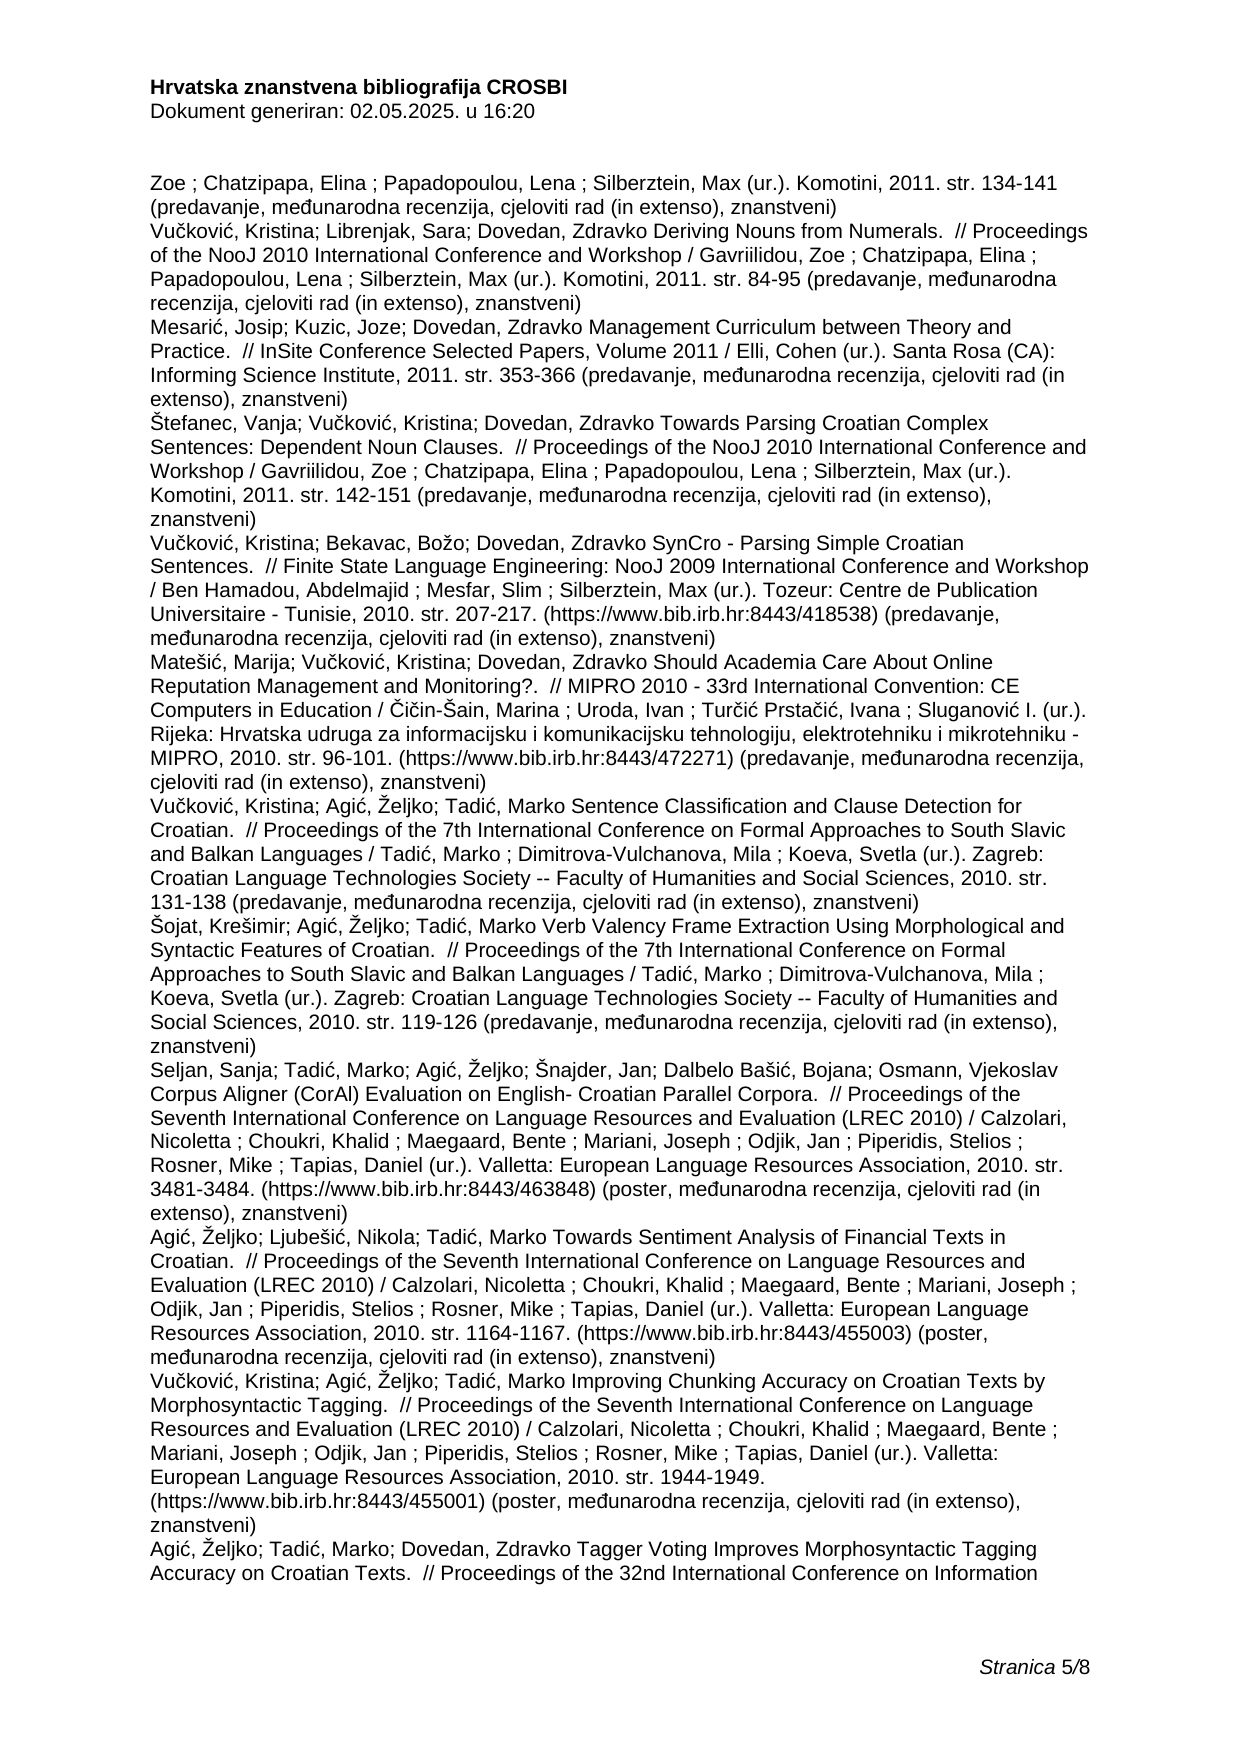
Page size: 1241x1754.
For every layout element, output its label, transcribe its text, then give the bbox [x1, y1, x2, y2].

text Matešić, Marija; Vučković, Kristina; Dovedan, Zdravko [150, 650, 1090, 794]
text Štefanec, Vanja; Vučković, Kristina; Dovedan, Zdravko [150, 411, 1090, 530]
text Vučković, Kristina; Bekavac, Božo; Dovedan, Zdravko [150, 530, 1090, 650]
text Vučković, Kristina; Agić, Željko; Tadić, Marko [150, 1369, 1090, 1537]
text Seljan, Sanja; Tadić, Marko; Agić, Željko; Šnajder, Jan; Dalbelo Bašić, Bojana; Osmann, Vjekoslav [150, 1057, 1090, 1225]
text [150, 1537, 1090, 1584]
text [150, 171, 1090, 219]
text Agić, Željko; Ljubešić, Nikola; Tadić, Marko [150, 1225, 1090, 1369]
text Vučković, Kristina; Agić, Željko; Tadić, Marko [150, 794, 1090, 914]
text Mesarić, Josip; Kuzic, Joze; Dovedan, Zdravko [150, 315, 1090, 411]
text Šojat, Krešimir; Agić, Željko; Tadić, Marko [150, 914, 1090, 1057]
text Vučković, Kristina; Librenjak, Sara; Dovedan, Zdravko [150, 219, 1090, 315]
